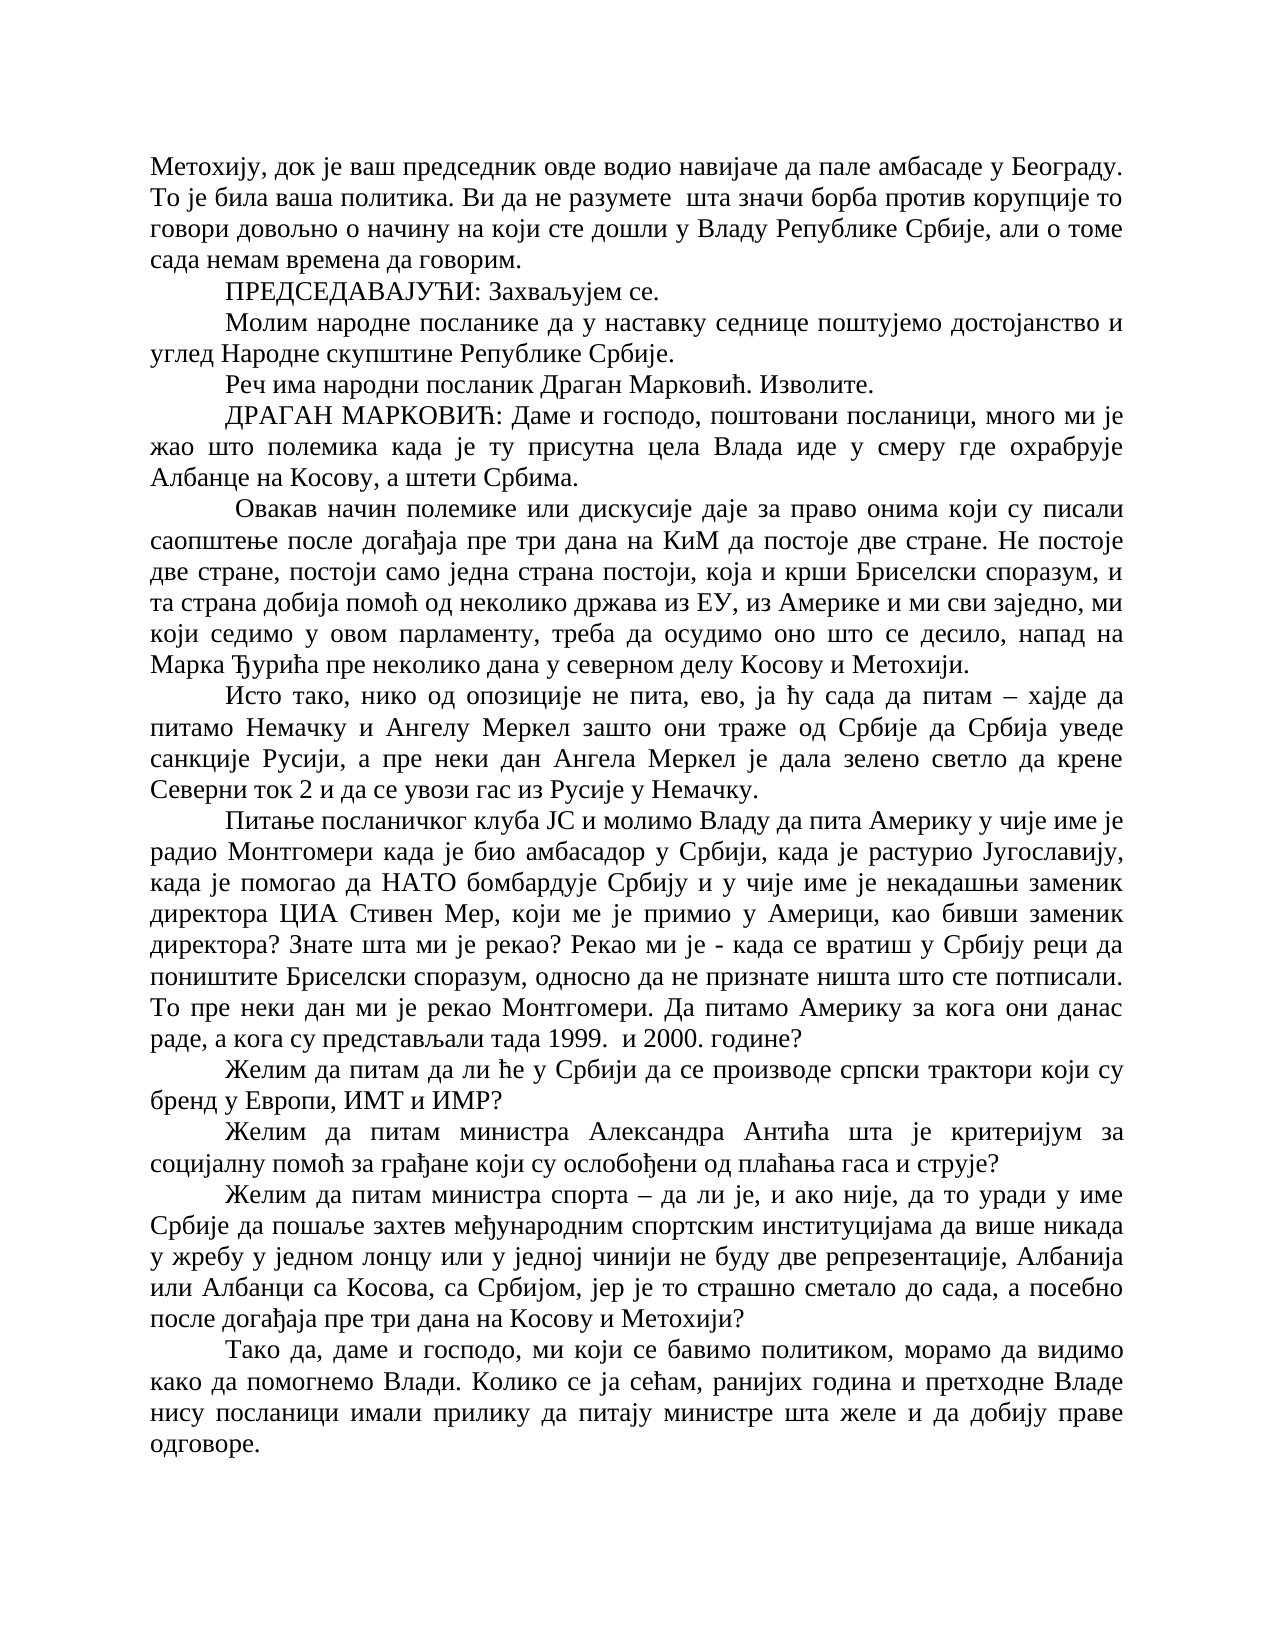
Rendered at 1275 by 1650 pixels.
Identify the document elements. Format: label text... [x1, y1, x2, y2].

text ПРЕДСЕДАВАЈУЋИ: Захваљујем се. [150, 274, 1125, 306]
text Реч има народни посланик Драган Марковић. Изволите. [150, 368, 1125, 399]
text Овакав начин полемике или дискусије даје за право онима који су писали саопштење после догађаја пре три дана на КиМ да постоје две стране. Не постоје две стране, постоји само једна страна постоји, која и крши Бриселски споразум, и та страна добија помоћ од неколико држава из ЕУ, из Америке и ми сви заједно, ми који седимо у овом парламенту, треба да осудимо оно што се десило, напад на Марка Ђурића пре неколико дана у северном делу Косову и Метохији. [150, 493, 1125, 679]
text Исто тако, нико од опозиције не пита, ево, ја ћу сада да питам – хајде да питамо Немачку и Ангелу Меркел зашто они траже од Србије да Србија уведе санкције Русији, а пре неки дан Ангела Меркел је дала зелено светло да крене Северни ток 2 и да се увози гас из Русије у Немачку. [150, 679, 1125, 804]
text Желим да питам министра спорта – да ли је, и ако није, да то уради у име Србије да пошаље захтев међународним спортским институцијама да више никада у жребу у једном лонцу или у једној чинији не буду две репрезентације, Албанија или Албанци са Косова, са Србијом, јер је то страшно сметало до сада, а посебно после догађаја пре три дана на Косову и Метохији? [150, 1178, 1125, 1333]
text Тако да, даме и господо, ми који се бавимо политиком, морамо да видимо како да помогнемо Влади. Колико се ја сећам, ранијих година и претходне Владе нису посланици имали прилику да питају министре шта желе и да добију праве одговоре. [150, 1333, 1125, 1458]
text ДРАГАН МАРКОВИЋ: Даме и господо, поштовани посланици, много ми је жао што полемика када је ту присутна цела Влада иде у смеру где охрабрује Албанце на Косову, а штети Србима. [150, 399, 1125, 493]
text Питање посланичког клуба ЈС и молимо Владу да пита Америку у чије име је радио Монтгомери када је био амбасадор у Србији, када је растурио Југославију, када је помогао да НАТО бомбардује Србију и у чије име је некадашњи заменик директора ЦИА Стивен Мер, који ме је примио у Америци, као бивши заменик директора? Знате шта ми је рекао? Рекао ми је - када се вратиш у Србију реци да поништите Бриселски споразум, односно да не признате ништа што сте потписали. То пре неки дан ми је рекао Монтгомери. Да питамо Америку за кога они данас раде, а кога су представљали тада 1999. и 2000. године? [150, 804, 1125, 1053]
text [150, 150, 1125, 274]
text Желим да питам министра Александра Антића шта је критеријум за социјалну помоћ за грађане који су ослобођени од плаћања гаса и струје? [150, 1116, 1125, 1178]
text Желим да питам да ли ће у Србији да се производе српски трактори који су бренд у Европи, ИМТ и ИМР? [150, 1053, 1125, 1116]
text Молим народне посланике да у наставку седнице поштујемо достојанство и углед Народне скупштине Републике Србије. [150, 306, 1125, 368]
